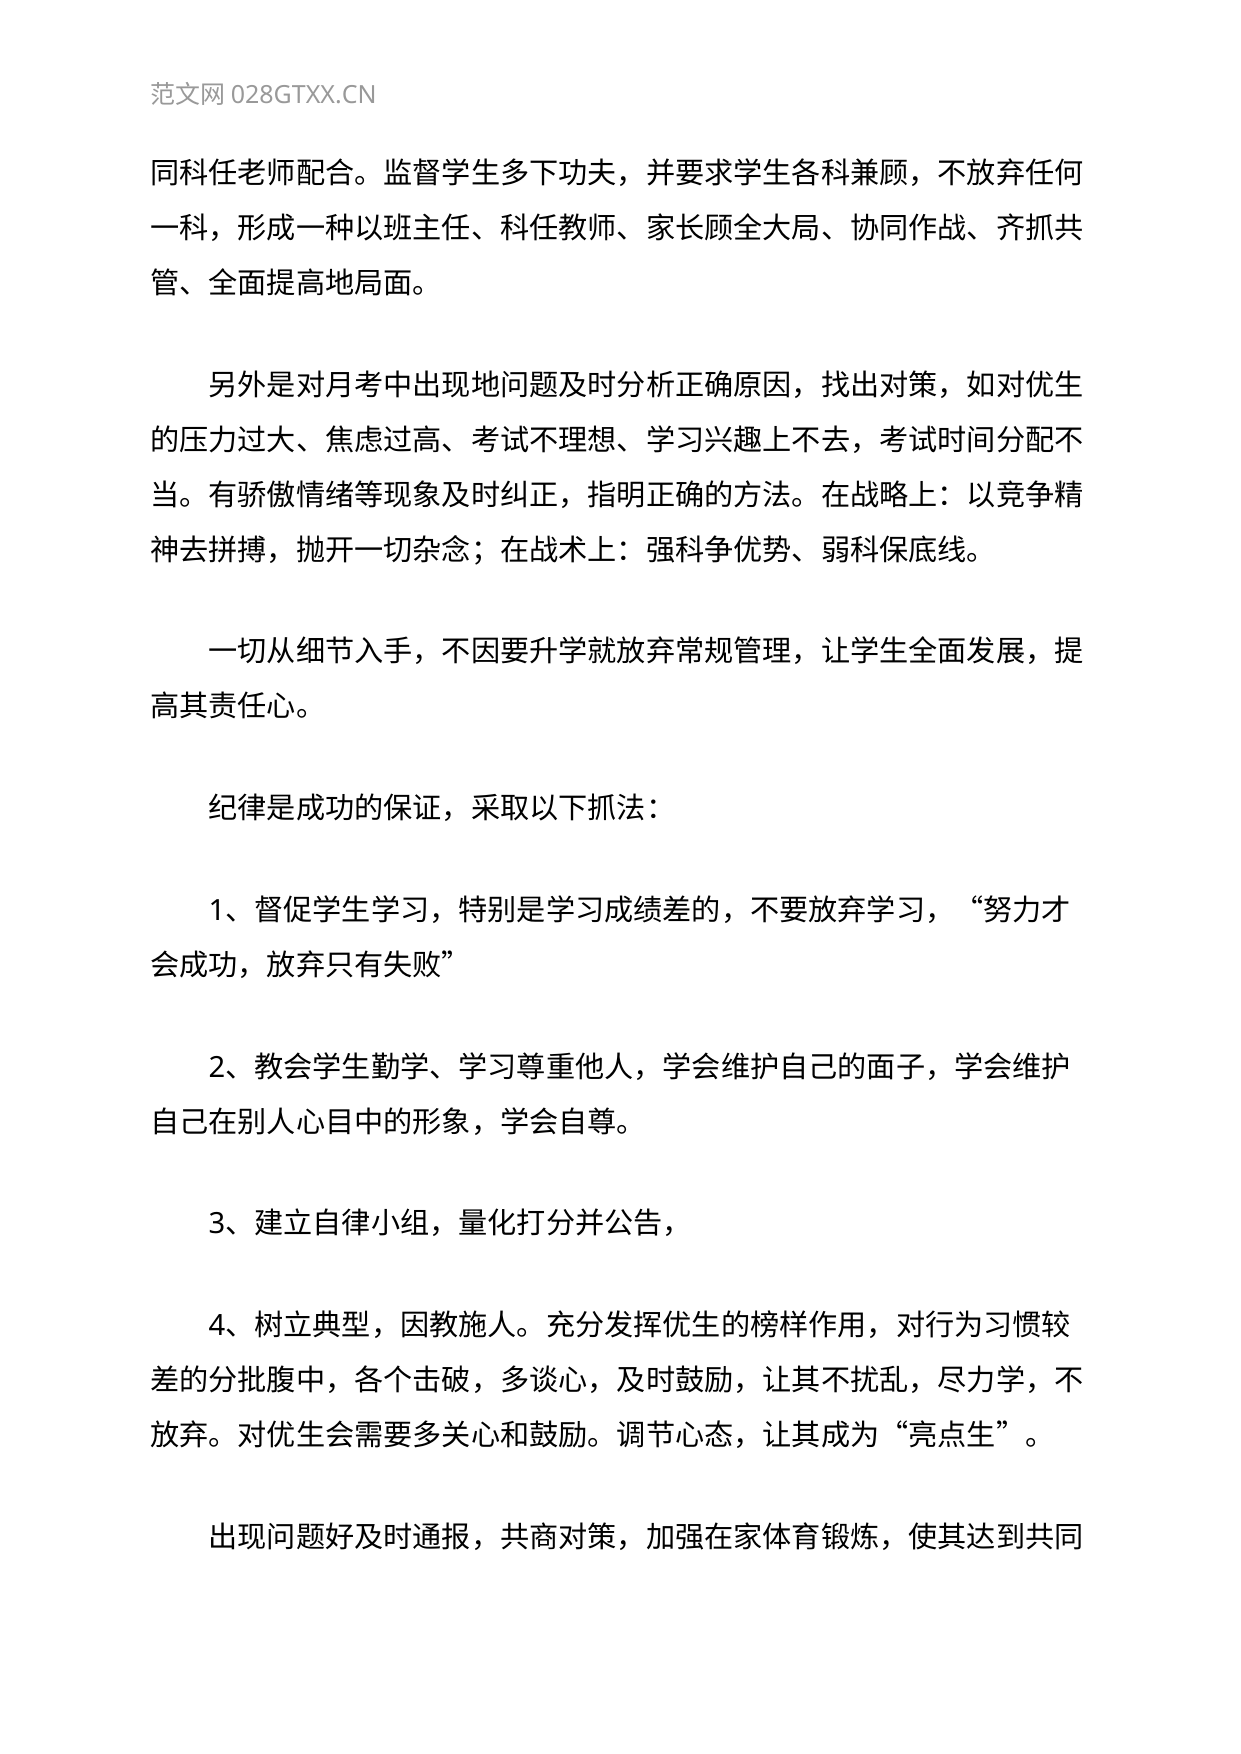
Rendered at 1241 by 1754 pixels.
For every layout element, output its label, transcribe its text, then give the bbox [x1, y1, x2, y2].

text 4、树立典型，因教施人。充分发挥优生的榜样作用，对行为习惯较差的分批腹中，各个击破，多谈心，及时鼓励，让其不扰乱，尽力学，不放弃。对优生会需要多关心和鼓励。调节心态，让其成为“亮点生”。 [150, 1302, 1090, 1454]
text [150, 150, 1090, 302]
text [150, 1514, 1090, 1556]
text 一切从细节入手，不因要升学就放弃常规管理，让学生全面发展，提高其责任心。 [150, 628, 1090, 725]
text 另外是对月考中出现地问题及时分析正确原因，找出对策，如对优生的压力过大、焦虑过高、考试不理想、学习兴趣上不去，考试时间分配不当。有骄傲情绪等现象及时纠正，指明正确的方法。在战略上：以竞争精神去拼搏，抛开一切杂念；在战术上：强科争优势、弱科保底线。 [150, 362, 1090, 568]
text 2、教会学生勤学、学习尊重他人，学会维护自己的面子，学会维护自己在别人心目中的形象，学会自尊。 [150, 1043, 1090, 1141]
text 1、督促学生学习，特别是学习成绩差的，不要放弃学习，“努力才会成功，放弃只有失败” [150, 886, 1090, 984]
text 纪律是成功的保证，采取以下抓法： [150, 785, 1090, 827]
text 3、建立自律小组，量化打分并公告， [150, 1200, 1090, 1242]
